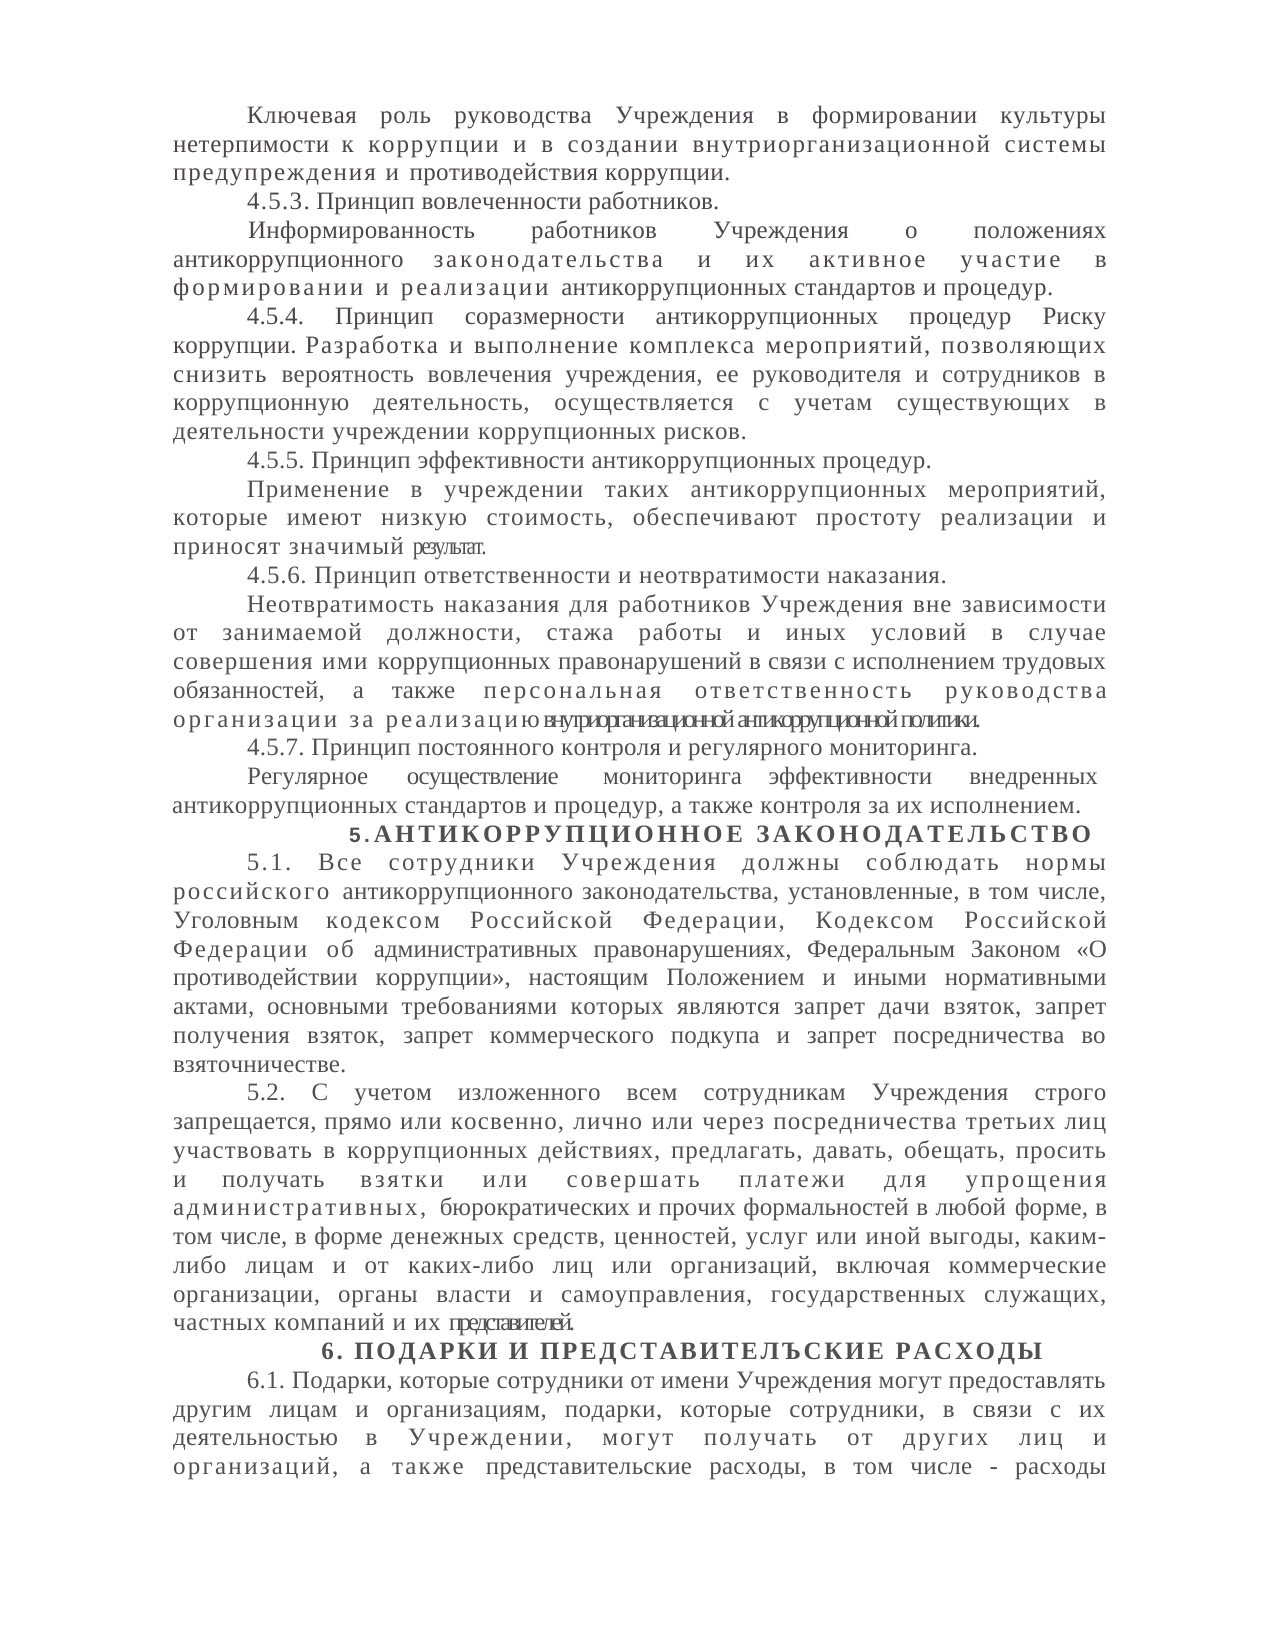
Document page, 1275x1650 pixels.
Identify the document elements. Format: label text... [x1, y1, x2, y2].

text 4.5.3. Принцип вовлеченности работников. [173, 186, 1107, 215]
text Неотвратимость наказания для работников Учреждения вне зависимости от занимаемой должности, стажа работы и иных условий в случае совершения ими коррупционных правонарушений в связи с исполнением трудовых обязанностей, а также персональная ответственность руководства организации за реализациювнутриорганизационной антикоррупционной политики. [172, 589, 1107, 732]
text 4.5.4. Принцип соразмерности антикоррупционных процедур Риску коррупции. Разработка и выполнение комплекса мероприятий, позволяющих снизить вероятность вовлечения учреждения, ее руководителя и сотрудников в коррупционную деятельность, осуществляется с учетам существующих в деятельности учреждении коррупционных рисков. [173, 301, 1107, 445]
text Регулярное осуществление мониторинга эффективности внедренных [247, 761, 1107, 790]
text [173, 1365, 1107, 1480]
text Информированность работников Учреждения о положениях антикоррупционного законодательства и их активное участие в формировании и реализации антикоррупционных стандартов и процедур. [173, 215, 1107, 301]
text 4.5.7. Принцип постоянного контроля и регулярного мониторинга. [247, 732, 1107, 761]
text 4.5.5. Принцип эффективности антикоррупционных процедур. [247, 445, 1107, 474]
text 5.1. Все сотрудники Учреждения должны соблюдать нормы российского антикоррупционного законодательства, установленные, в том числе, Уголовным кодексом Российской Федерации, Кодексом Российской Федерации об административных правонарушениях, Федеральным Законом «О противодействии коррупции», настоящим Положением и иными нормативными актами, основными требованиями которых являются запрет дачи взяток, запрет получения взяток, запрет коммерческого подкупа и запрет посредничества во взяточничестве. [173, 847, 1107, 1077]
text Применение в учреждении таких антикоррупционных мероприятий, которые имеют низкую стоимость, обеспечивают простоту реализации и приносят значимый результат. [172, 474, 1107, 560]
text 5.2. С учетом изложенного всем сотрудникам Учреждения строго запрещается, прямо или косвенно, лично или через посредничества третьих лиц участвовать в коррупционных действиях, предлагать, давать, обещать, просить и получать взятки или совершать платежи для упрощения административных, бюрократических и прочих формальностей в любой форме, в том числе, в форме денежных средств, ценностей, услуг или иной выгоды, каким-либо лицам и от каких-либо лиц или организаций, включая коммерческие организации, органы власти и самоуправления, государственных служащих, частных компаний и их представителей. [173, 1077, 1107, 1336]
text Ключевая роль руководства Учреждения в формировании культуры нетерпимости к коррупции и в создании внутриорганизационной системы предупреждения и противодействия коррупции. [114, 100, 1107, 186]
text 4.5.6. Принцип ответственности и неотвратимости наказания. [247, 560, 1107, 589]
text 6. ПОДАРКИ И ПРЕДСТАВИТЕЛЪСКИЕ РАСХОДЫ [248, 1336, 1107, 1365]
list АНТИКОРРУПЦИОННОЕ ЗАКОНОДАТЕЛЬСТВО [337, 819, 1107, 847]
text антикоррупционных стандартов и процедур, а также контроля за их исполнением. [172, 790, 1107, 819]
